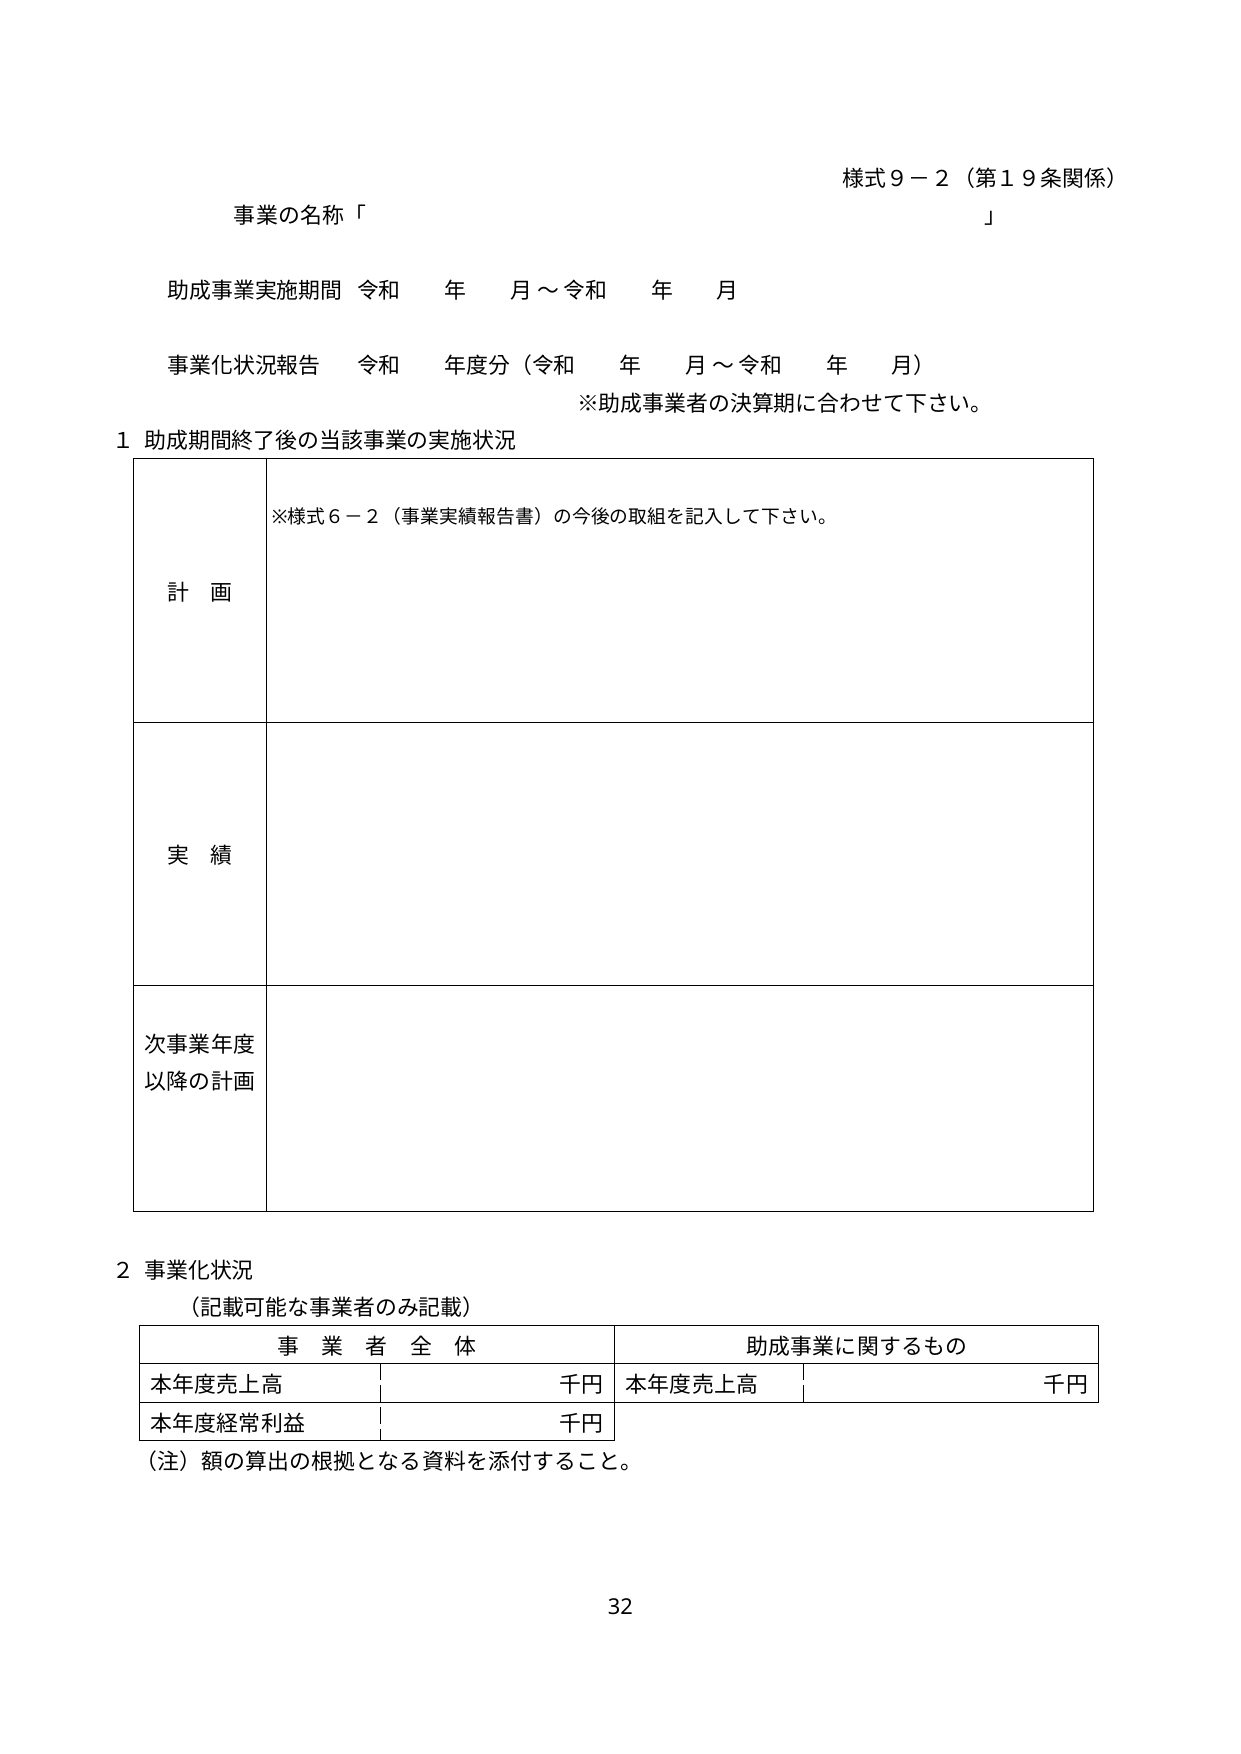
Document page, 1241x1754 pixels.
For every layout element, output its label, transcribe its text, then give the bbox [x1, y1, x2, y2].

table_header ※様式６－２（事業実績報告書）の今後の取組を記入して下さい。 [267, 459, 1093, 722]
table_header 助成事業に関するもの [615, 1326, 1098, 1363]
text 事業化状況報告 令和 年度分（令和 年 月 ～ 令和 年 月） [112, 346, 1128, 383]
table_cell 千円 [380, 1403, 614, 1440]
text （記載可能な事業者のみ記載） [0, 1287, 1128, 1325]
table_cell 本年度売上高 [615, 1364, 803, 1402]
text 助成事業実施期間 令和 年 月 ～ 令和 年 月 [112, 271, 1128, 308]
text 様式９－２（第１９条関係） [112, 158, 1128, 196]
text ２ 事業化状況 [112, 1250, 1128, 1287]
text １ 助成期間終了後の当該事業の実施状況 [112, 421, 1128, 458]
text （注）額の算出の根拠となる資料を添付すること。 [135, 1441, 1128, 1479]
table_cell 本年度売上高 [140, 1364, 380, 1402]
table_cell [267, 986, 1093, 1211]
table_cell [267, 723, 1093, 985]
text 事業の名称「 」 [112, 196, 1128, 233]
table_cell 実 績 [134, 723, 266, 985]
table_header 事 業 者 全 体 [140, 1326, 614, 1363]
table_cell 本年度経常利益 [140, 1403, 380, 1440]
text ※助成事業者の決算期に合わせて下さい。 [112, 383, 1128, 421]
table_header 計 画 [134, 459, 266, 722]
table_cell 千円 [380, 1364, 614, 1402]
table_cell 次事業年度以降の計画 [134, 986, 266, 1211]
table_cell 千円 [804, 1364, 1098, 1402]
